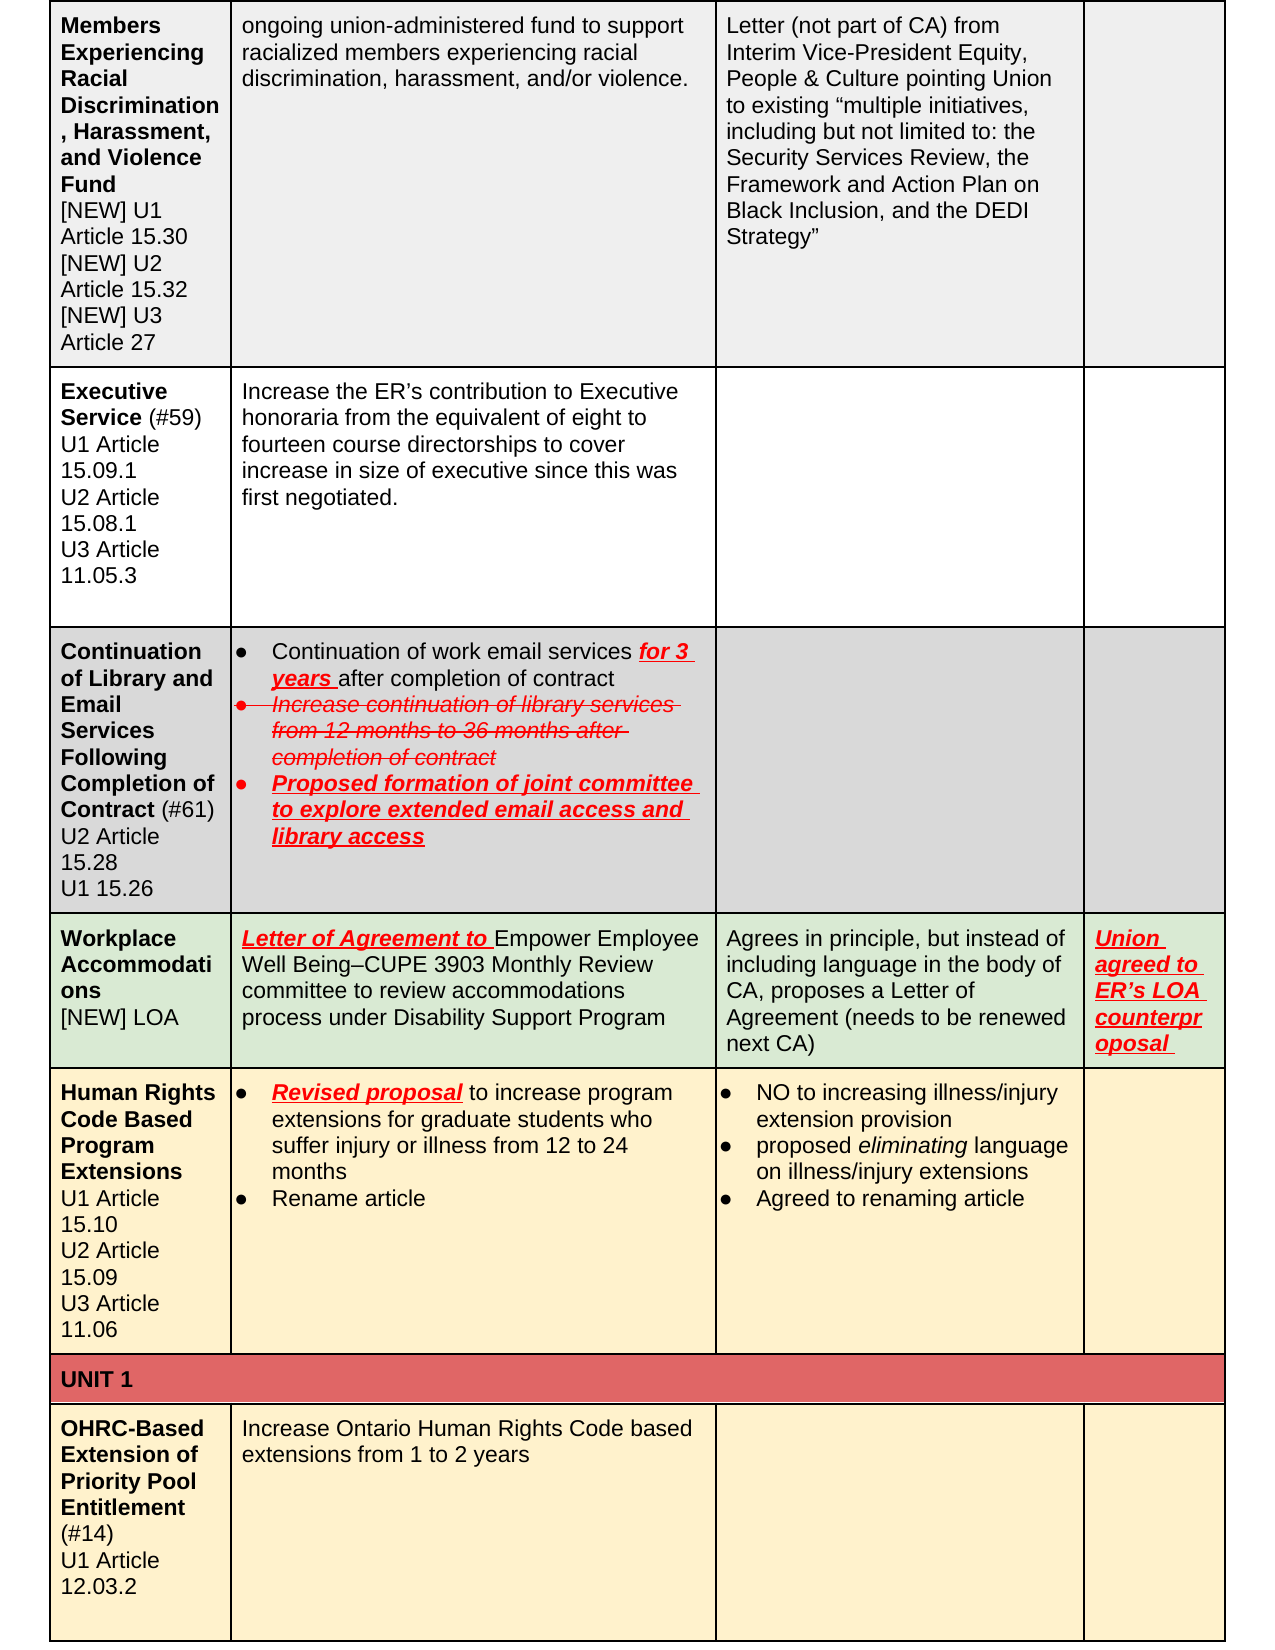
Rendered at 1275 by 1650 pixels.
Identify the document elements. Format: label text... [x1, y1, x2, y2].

table_cell Revised proposal to increase program extensions for graduate students who suffer injury or illness from 12 to 24 months Rename article [232, 1069, 715, 1353]
table_cell Increase Ontario Human Rights Code based extensions from 1 to 2 years [232, 1405, 715, 1640]
table_cell NO to increasing illness/injury extension provision proposed eliminating language on illness/injury extensions Agreed to renaming article [717, 1069, 1083, 1353]
table_cell Continuation of Library and Email Services Following Completion of Contract (#61) U2 Article 15.28 U1 15.26 [51, 628, 230, 912]
table_cell [717, 628, 1083, 912]
table_cell OHRC-Based Extension of Priority Pool Entitlement (#14) U1 Article 12.03.2 [51, 1405, 230, 1640]
table_cell [1085, 368, 1224, 626]
table_cell [1085, 1069, 1224, 1353]
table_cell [232, 2, 715, 366]
table_cell [717, 1405, 1083, 1640]
table_cell Executive Service (#59) U1 Article 15.09.1 U2 Article 15.08.1 U3 Article 11.05.3 [51, 368, 230, 626]
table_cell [51, 2, 230, 366]
table_cell Human Rights Code Based Program Extensions U1 Article 15.10 U2 Article 15.09 U3 Article 11.06 [51, 1069, 230, 1353]
table_cell Union agreed to ER’s LOA counterproposal [1085, 914, 1224, 1067]
table_cell [1085, 2, 1224, 366]
table_cell UNIT 1 [51, 1355, 1224, 1402]
table_cell [1085, 628, 1224, 912]
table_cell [717, 2, 1083, 366]
table_cell Continuation of work email services for 3 years after completion of contract Increase continuation of library services from 12 months to 36 months after completion of contract Proposed formation of joint committee to explore extended email access and library access [232, 628, 715, 912]
table_cell Agrees in principle, but instead of including language in the body of CA, proposes a Letter of Agreement (needs to be renewed next CA) [717, 914, 1083, 1067]
table_cell Increase the ER’s contribution to Executive honoraria from the equivalent of eight to fourteen course directorships to cover increase in size of executive since this was first negotiated. [232, 368, 715, 626]
table_cell [1085, 1405, 1224, 1640]
table_cell [717, 368, 1083, 626]
table_cell Workplace Accommodations [NEW] LOA [51, 914, 230, 1067]
table_cell Letter of Agreement to Empower Employee Well Being–CUPE 3903 Monthly Review committee to review accommodations process under Disability Support Program [232, 914, 715, 1067]
